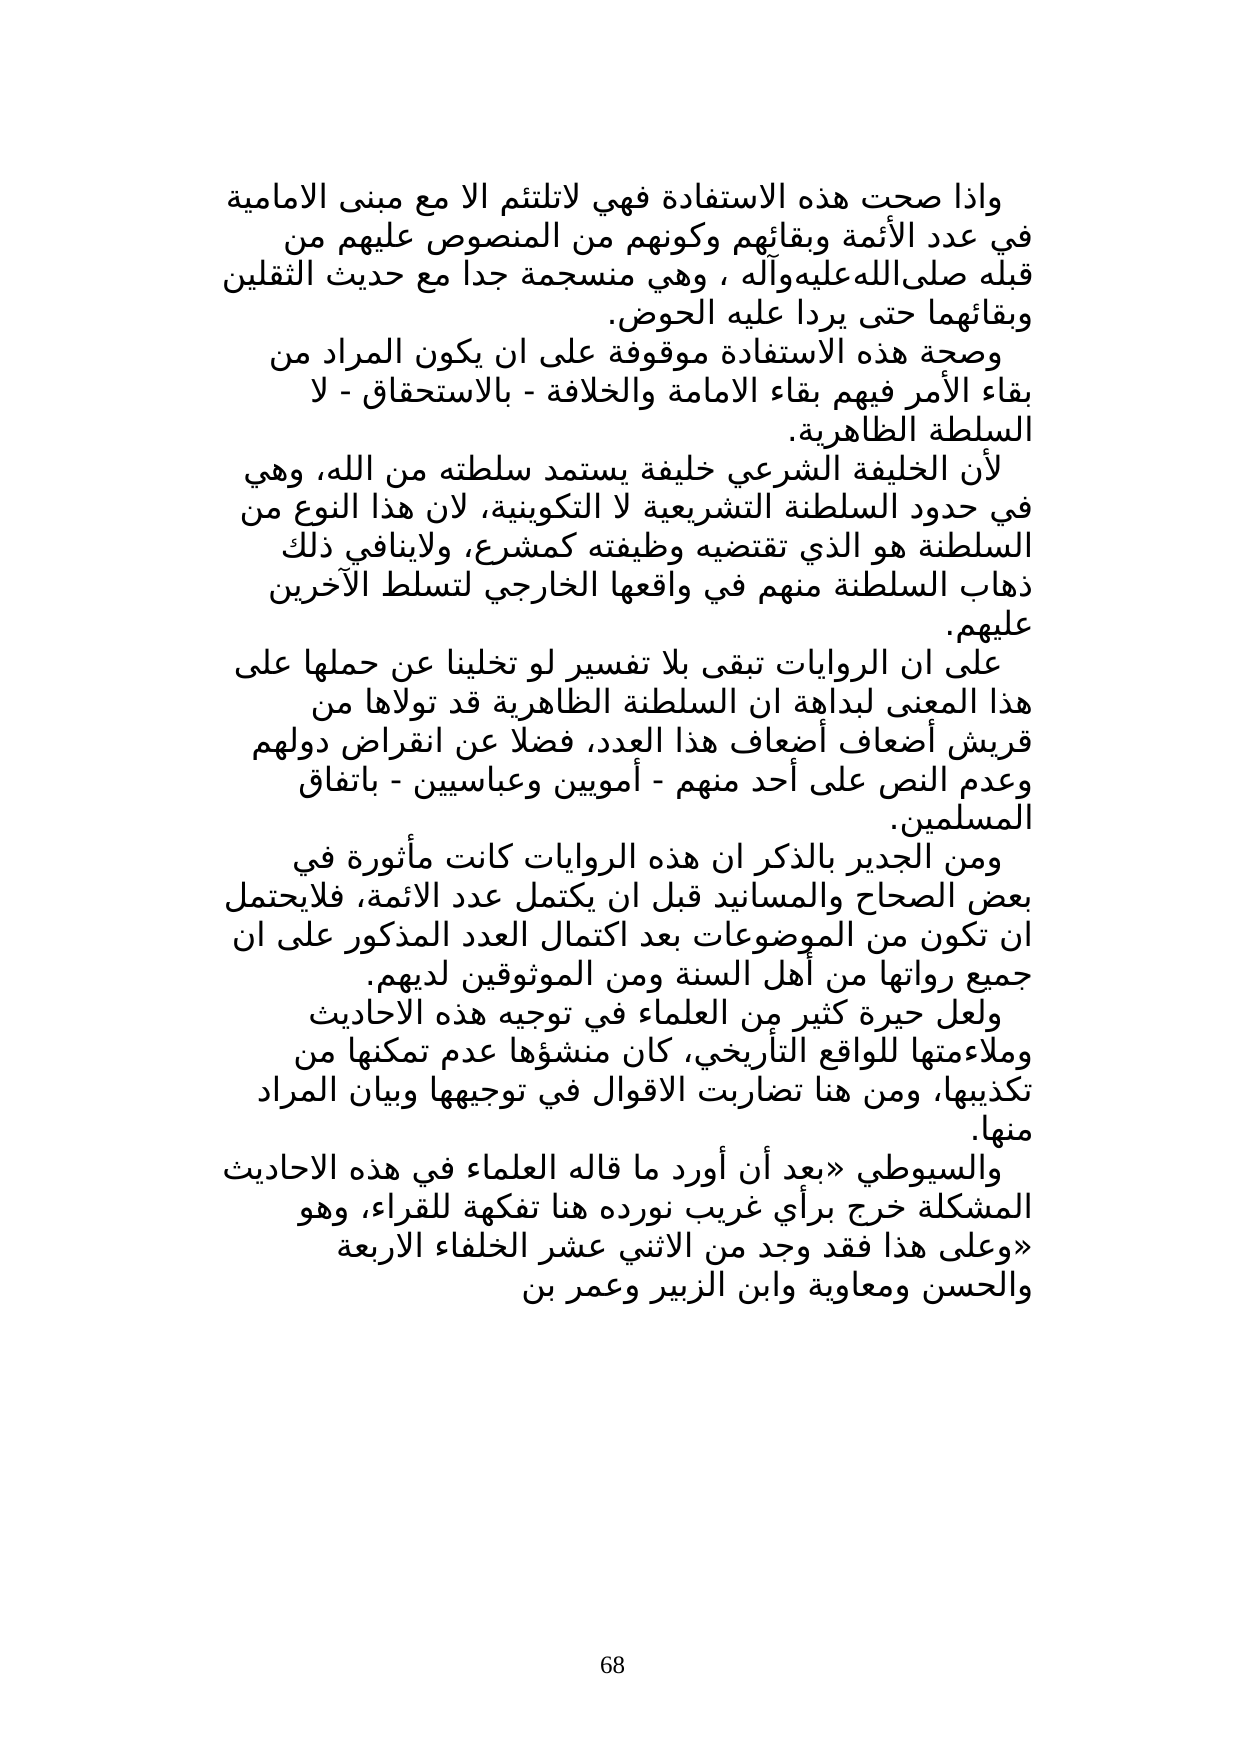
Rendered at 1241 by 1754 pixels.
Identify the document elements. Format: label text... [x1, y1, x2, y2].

text والسيوطي «بعد أن أورد ما قاله العلماء في هذه الاحاديث المشكلة خرج برأي غريب نورده هنا تفكهة للقراء، وهو «وعلى هذا فقد وجد من الاثني عشر الخلفاء الاربعة والحسن ومعاوية وابن الزبير وعمر بن [222, 1148, 1033, 1304]
text وصحة هذه الاستفادة موقوفة على ان يكون المراد من بقاء الأمر فيهم بقاء الامامة والخلافة - بالاستحقاق - لا السلطة الظاهرية. [222, 333, 1033, 449]
text ومن الجدير بالذكر ان هذه الروايات كانت مأثورة في بعض الصحاح والمسانيد قبل ان يكتمل عدد الائمة، فلايحتمل ان تكون من الموضوعات بعد اكتمال العدد المذكور على ان جميع رواتها من أهل السنة ومن الموثوقين لديهم. [222, 838, 1033, 993]
text على ان الروايات تبقى بلا تفسير لو تخلينا عن حملها على هذا المعنى لبداهة ان السلطنة الظاهرية قد تولاها من قريش أضعاف أضعاف هذا العدد، فضلا عن انقراض دولهم وعدم النص على أحد منهم - أمويين وعباسيين - باتفاق المسلمين. [222, 643, 1033, 838]
text واذا صحت هذه الاستفادة فهي لاتلتئم الا مع مبنى الامامية في عدد الأئمة وبقائهم وكونهم من المنصوص عليهم من قبله صلى‌الله‌عليه‌وآله ، وهي منسجمة جدا مع حديث الثقلين وبقائهما حتى يردا عليه الحوض. [222, 177, 1033, 333]
text ولعل حيرة كثير من العلماء في توجيه هذه الاحاديث وملاءمتها للواقع التأريخي، كان منشؤها عدم تمكنها من تكذيبها، ومن هنا تضاربت الاقوال في توجيهها وبيان المراد منها. [222, 993, 1033, 1148]
text لأن الخليفة الشرعي خليفة يستمد سلطته من الله، وهي في حدود السلطنة التشريعية لا التكوينية، لان هذا النوع من السلطنة هو الذي تقتضيه وظيفته كمشرع، ولاينافي ذلك ذهاب السلطنة منهم في واقعها الخارجي لتسلط الآخرين عليهم. [222, 449, 1033, 643]
